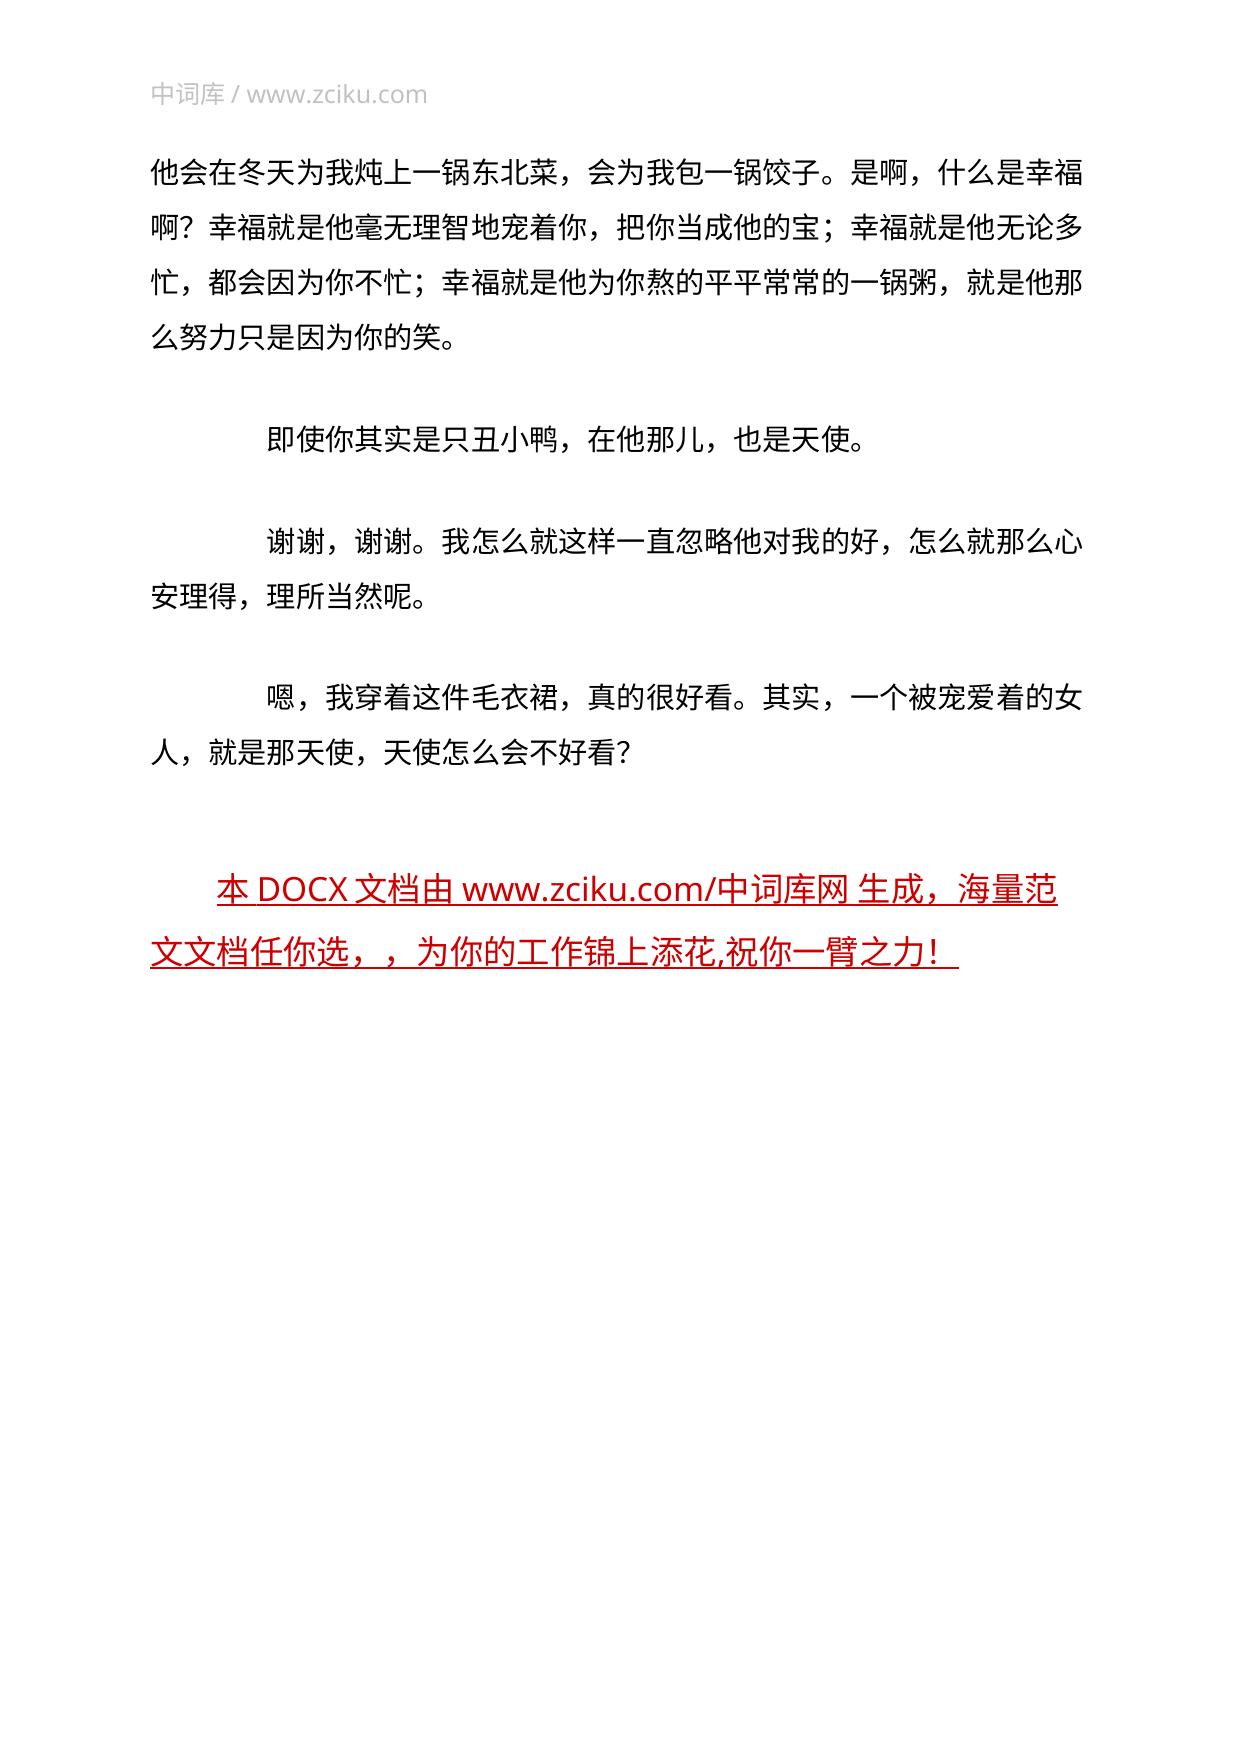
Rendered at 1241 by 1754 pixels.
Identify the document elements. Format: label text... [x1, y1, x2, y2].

text 即使你其实是只丑小鸭，在他那儿，也是天使。 [150, 416, 1090, 459]
text 本DOCX文档由 www.zciku.com/中词库网 生成，海量范文文档任你选，，为你的工作锦上添花,祝你一臂之力！ [150, 863, 1090, 974]
text 嗯，我穿着这件毛衣裙，真的很好看。其实，一个被宠爱着的女人，就是那天使，天使怎么会不好看？ [150, 675, 1090, 772]
text 谢谢，谢谢。我怎么就这样一直忽略他对我的好，怎么就那么心安理得，理所当然呢。 [150, 518, 1090, 615]
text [150, 150, 1090, 357]
